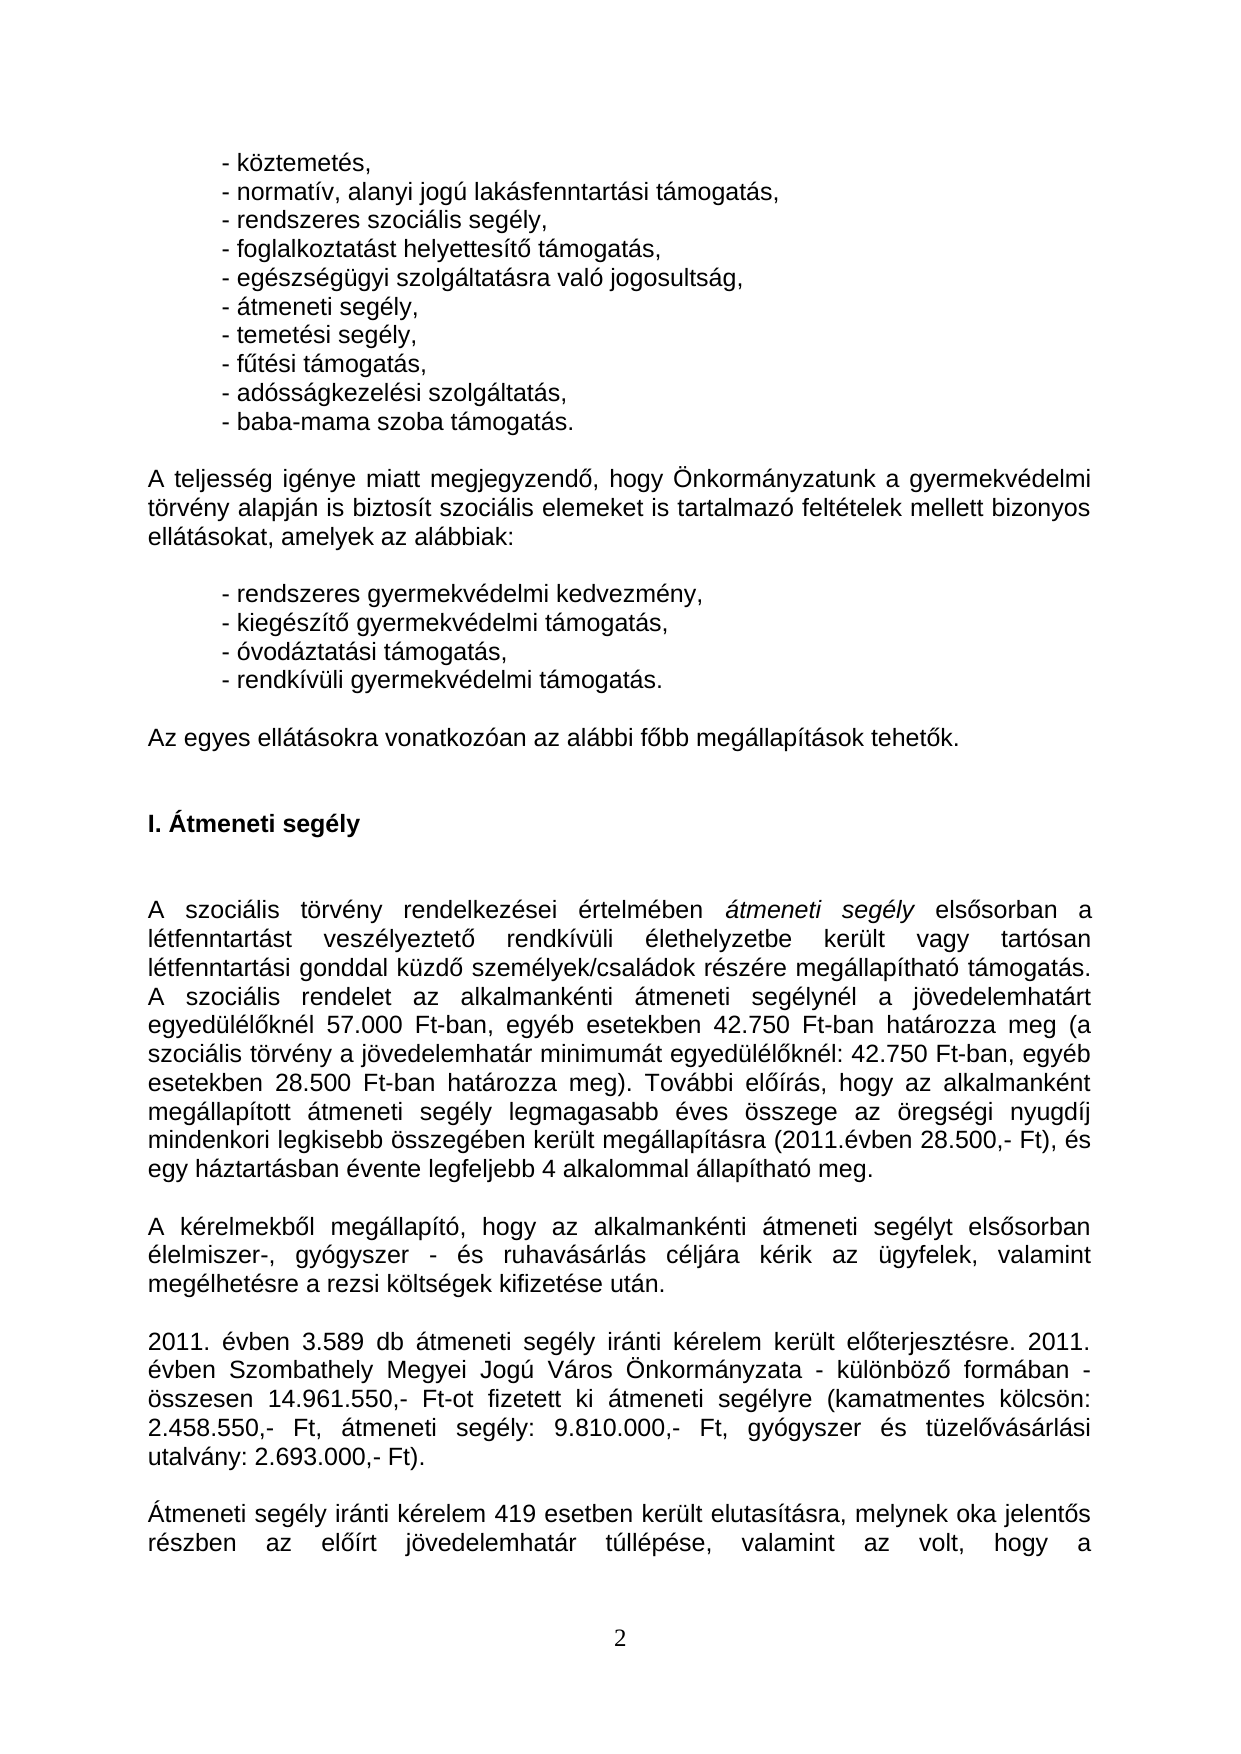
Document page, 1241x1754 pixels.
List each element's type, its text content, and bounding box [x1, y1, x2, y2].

text - fűtési támogatás, [148, 349, 1092, 378]
text - rendszeres gyermekvédelmi kedvezmény, [148, 579, 1092, 608]
text - normatív, alanyi jogú lakásfenntartási támogatás, [148, 176, 1092, 205]
text - baba-mama szoba támogatás. [148, 406, 1092, 435]
text A teljesség igénye miatt megjegyzendő, hogy Önkormányzatunk a gyermekvédelmi törvény alapján is biztosít szociális elemeket is tartalmazó feltételek mellett bizonyos ellátásokat, amelyek az alábbiak: [148, 464, 1092, 550]
text - foglalkoztatást helyettesítő támogatás, [148, 234, 1092, 263]
text - rendszeres szociális segély, [148, 205, 1092, 234]
text - kiegészítő gyermekvédelmi támogatás, [148, 608, 1092, 636]
text I. Átmeneti segély [148, 809, 1092, 838]
text - köztemetés, [148, 148, 1092, 176]
text - adósságkezelési szolgáltatás, [148, 378, 1092, 406]
text 2011. évben 3.589 db átmeneti segély iránti kérelem került előterjesztésre. 2011. évben Szombathely Megyei Jogú Város Önkormányzata - különböző formában - összesen 14.961.550,- Ft-ot fizetett ki átmeneti segélyre (kamatmentes kölcsön: 2.458.550,- Ft, átmeneti segély: 9.810.000,- Ft, gyógyszer és tüzelővásárlási utalvány: 2.693.000,- Ft). [148, 1326, 1092, 1470]
text - rendkívüli gyermekvédelmi támogatás. [148, 665, 1092, 694]
text - óvodáztatási támogatás, [148, 636, 1092, 665]
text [148, 1499, 1092, 1556]
text A szociális törvény rendelkezései értelmében átmeneti segély elsősorban a létfenntartást veszélyeztető rendkívüli élethelyzetbe került vagy tartósan létfenntartási gonddal küzdő személyek/családok részére megállapítható támogatás. A szociális rendelet az alkalmankénti átmeneti segélynél a jövedelemhatárt egyedülélőknél 57.000 Ft-ban, egyéb esetekben 42.750 Ft-ban határozza meg (a szociális törvény a jövedelemhatár minimumát egyedülélőknél: 42.750 Ft-ban, egyéb esetekben 28.500 Ft-ban határozza meg). További előírás, hogy az alkalmanként megállapított átmeneti segély legmagasabb éves összege az öregségi nyugdíj mindenkori legkisebb összegében került megállapításra (2011.évben 28.500,- Ft), és egy háztartásban évente legfeljebb 4 alkalommal állapítható meg. [148, 895, 1092, 1183]
text A kérelmekből megállapító, hogy az alkalmankénti átmeneti segélyt elsősorban élelmiszer-, gyógyszer - és ruhavásárlás céljára kérik az ügyfelek, valamint megélhetésre a rezsi költségek kifizetése után. [148, 1211, 1092, 1298]
text - temetési segély, [148, 320, 1092, 349]
text - egészségügyi szolgáltatásra való jogosultság, [148, 263, 1092, 291]
text - átmeneti segély, [148, 291, 1092, 320]
text Az egyes ellátásokra vonatkozóan az alábbi főbb megállapítások tehetők. [148, 723, 1092, 751]
